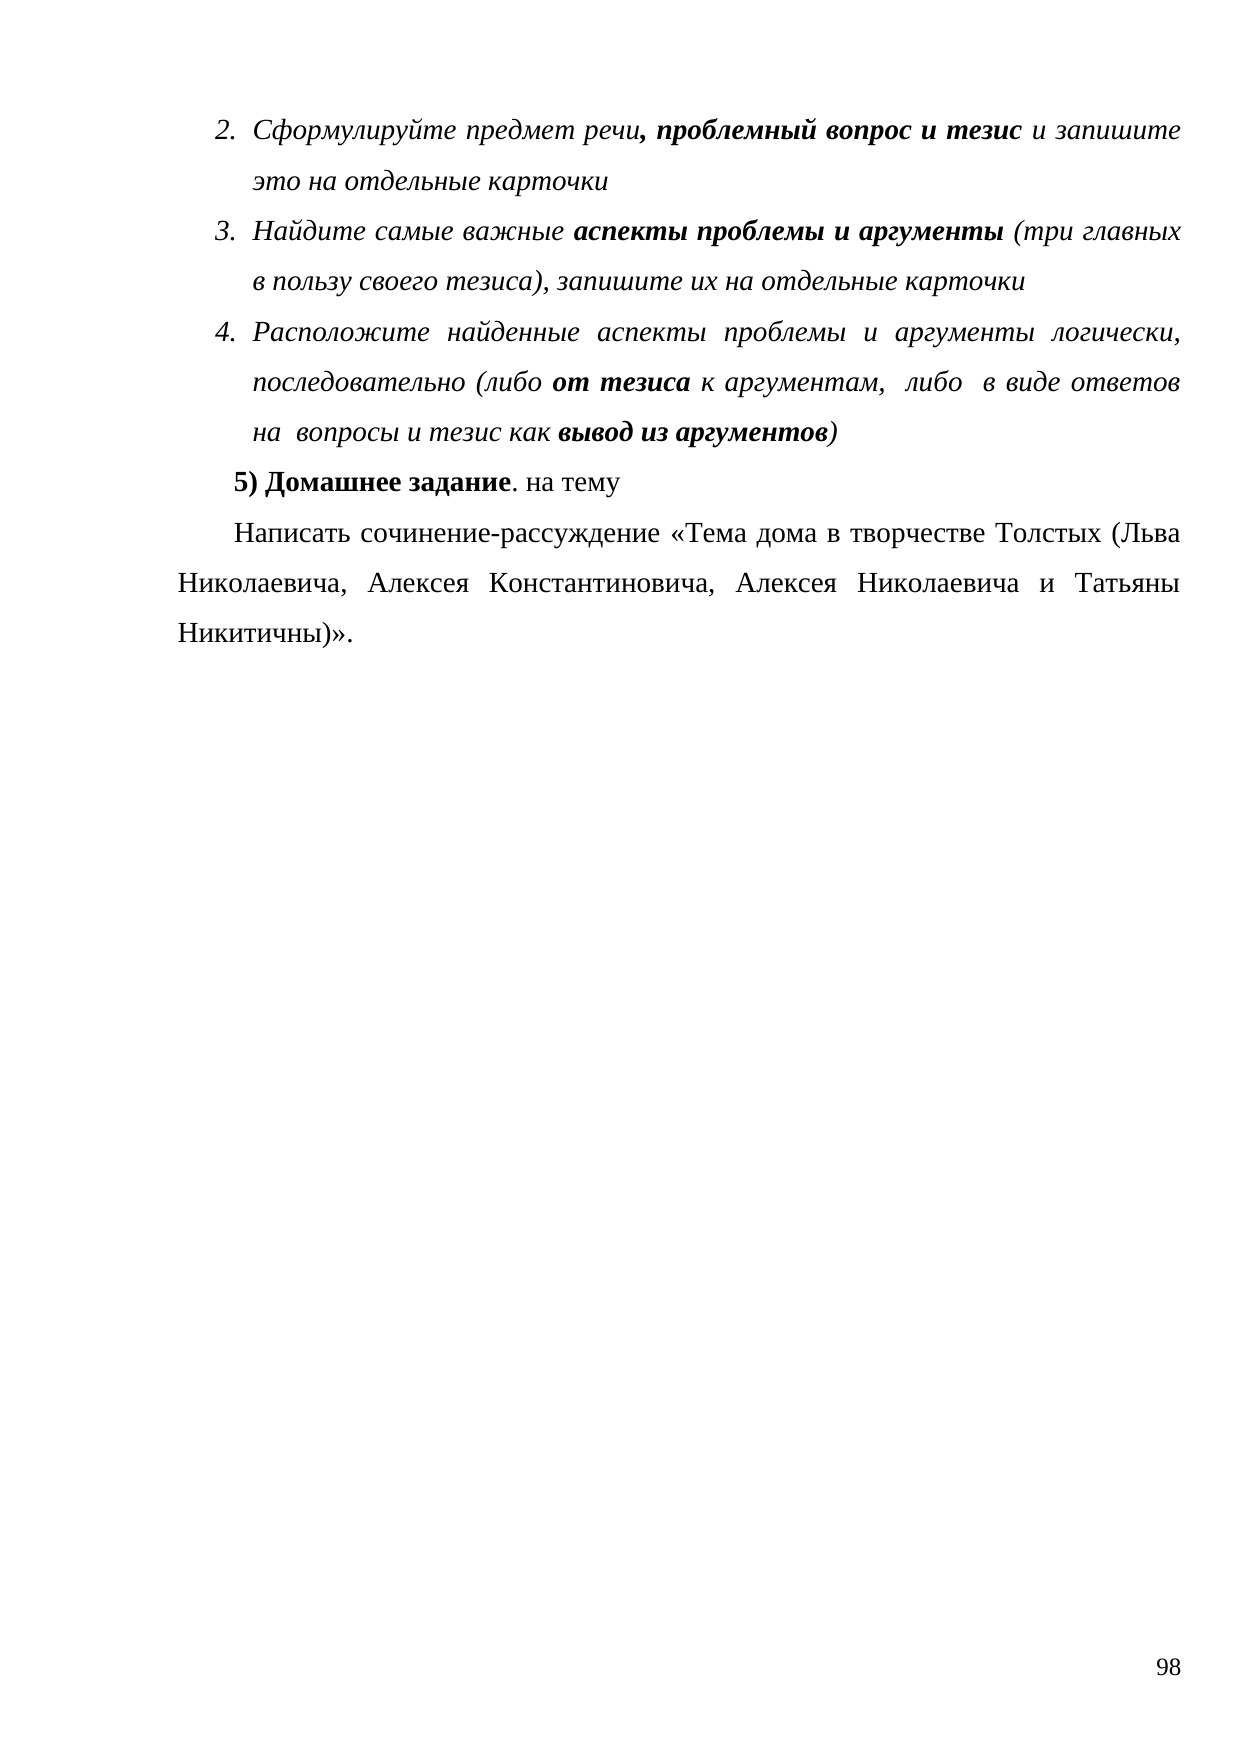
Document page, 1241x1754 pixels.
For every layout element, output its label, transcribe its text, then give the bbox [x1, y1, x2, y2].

list Сформулируйте предмет речи, проблемный вопрос и тезис и запишите это на отдельные карточки [215, 112, 1181, 196]
list Найдите самые важные аспекты проблемы и аргументы (три главных в пользу своего тезиса), запишите их на отдельные карточки [215, 213, 1181, 297]
text Написать сочинение-рассуждение «Тема дома в творчестве Толстых (Льва Николаевича, Алексея Константиновича, Алексея Николаевича и Татьяны Никитичны)». [177, 515, 1181, 649]
list Расположите найденные аспекты проблемы и аргументы логически, последовательно (либо от тезиса к аргументам, либо в виде ответов на вопросы и тезис как вывод из аргументов) [215, 314, 1181, 448]
text 5) Домашнее задание. на тему [177, 464, 1181, 498]
